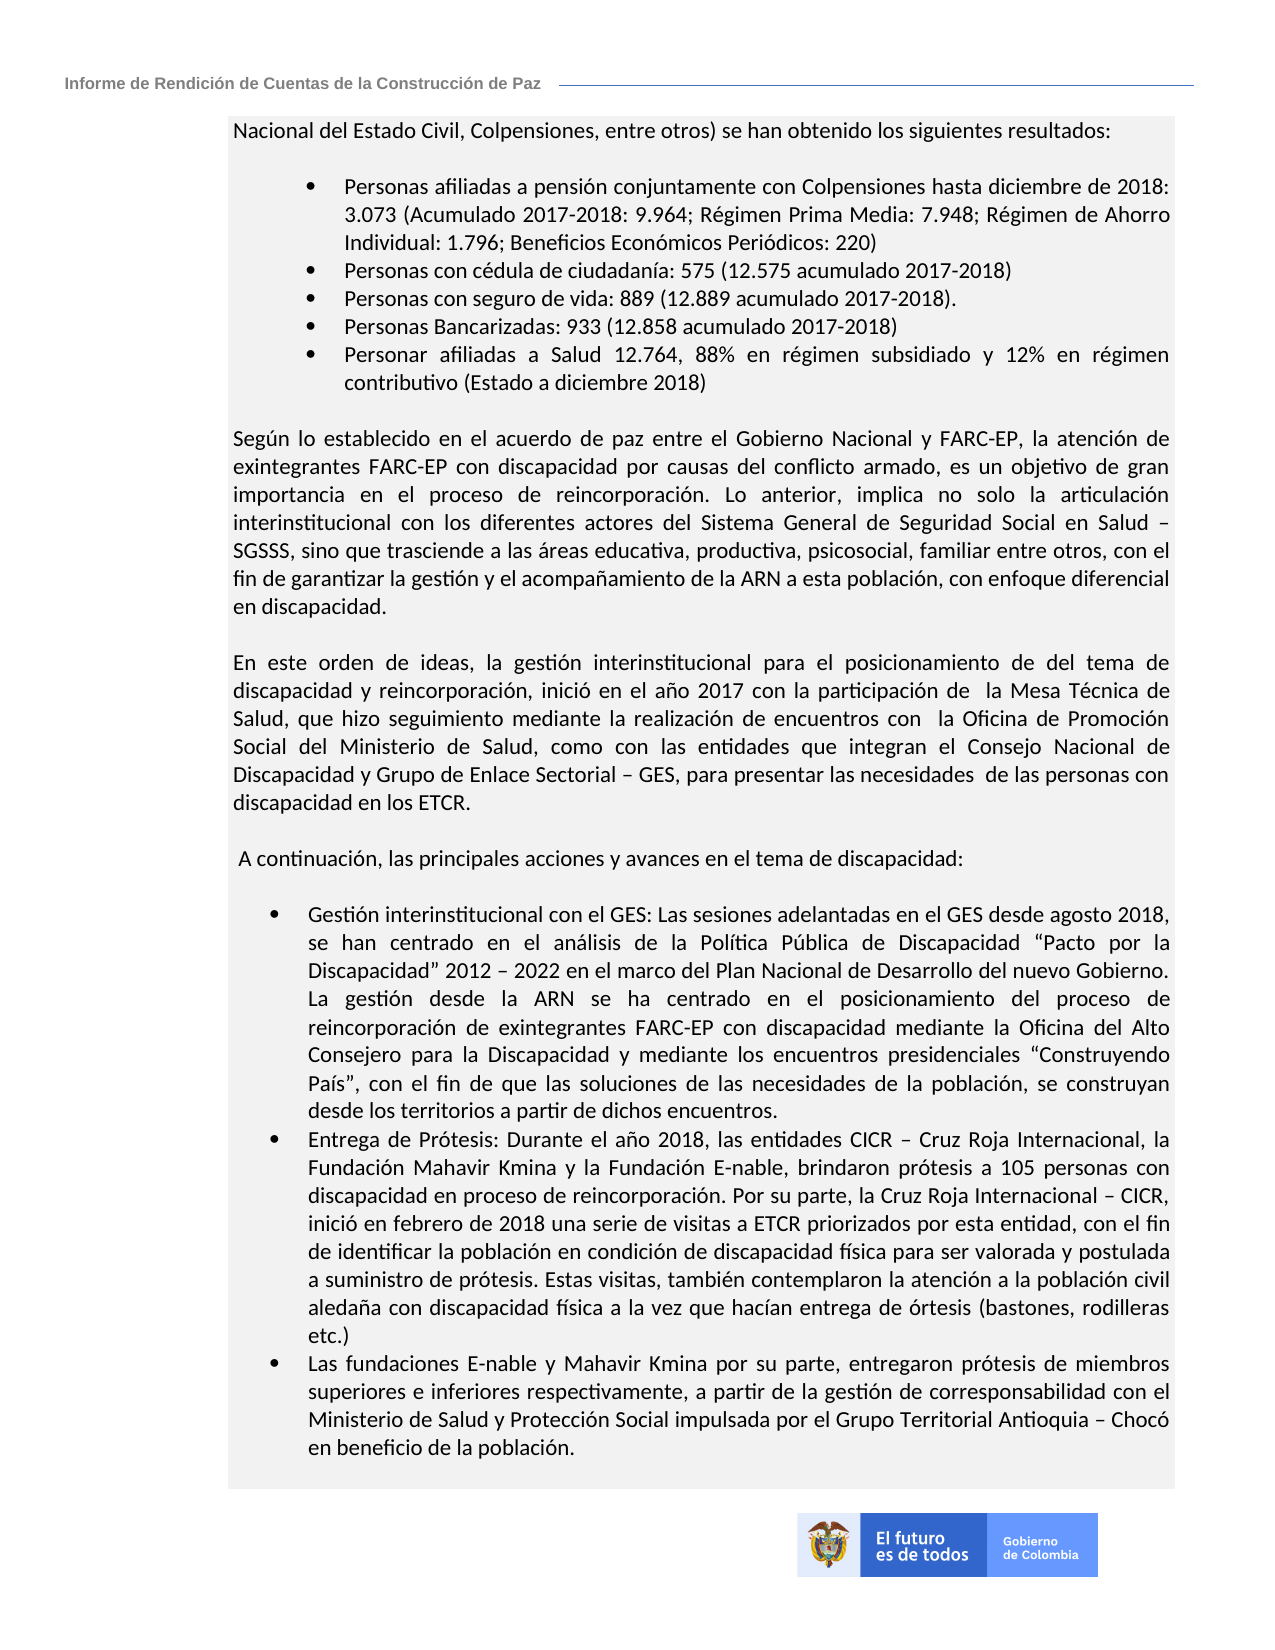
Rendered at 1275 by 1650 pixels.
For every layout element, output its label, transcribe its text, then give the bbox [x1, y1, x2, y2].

picture [797, 1513, 1098, 1577]
